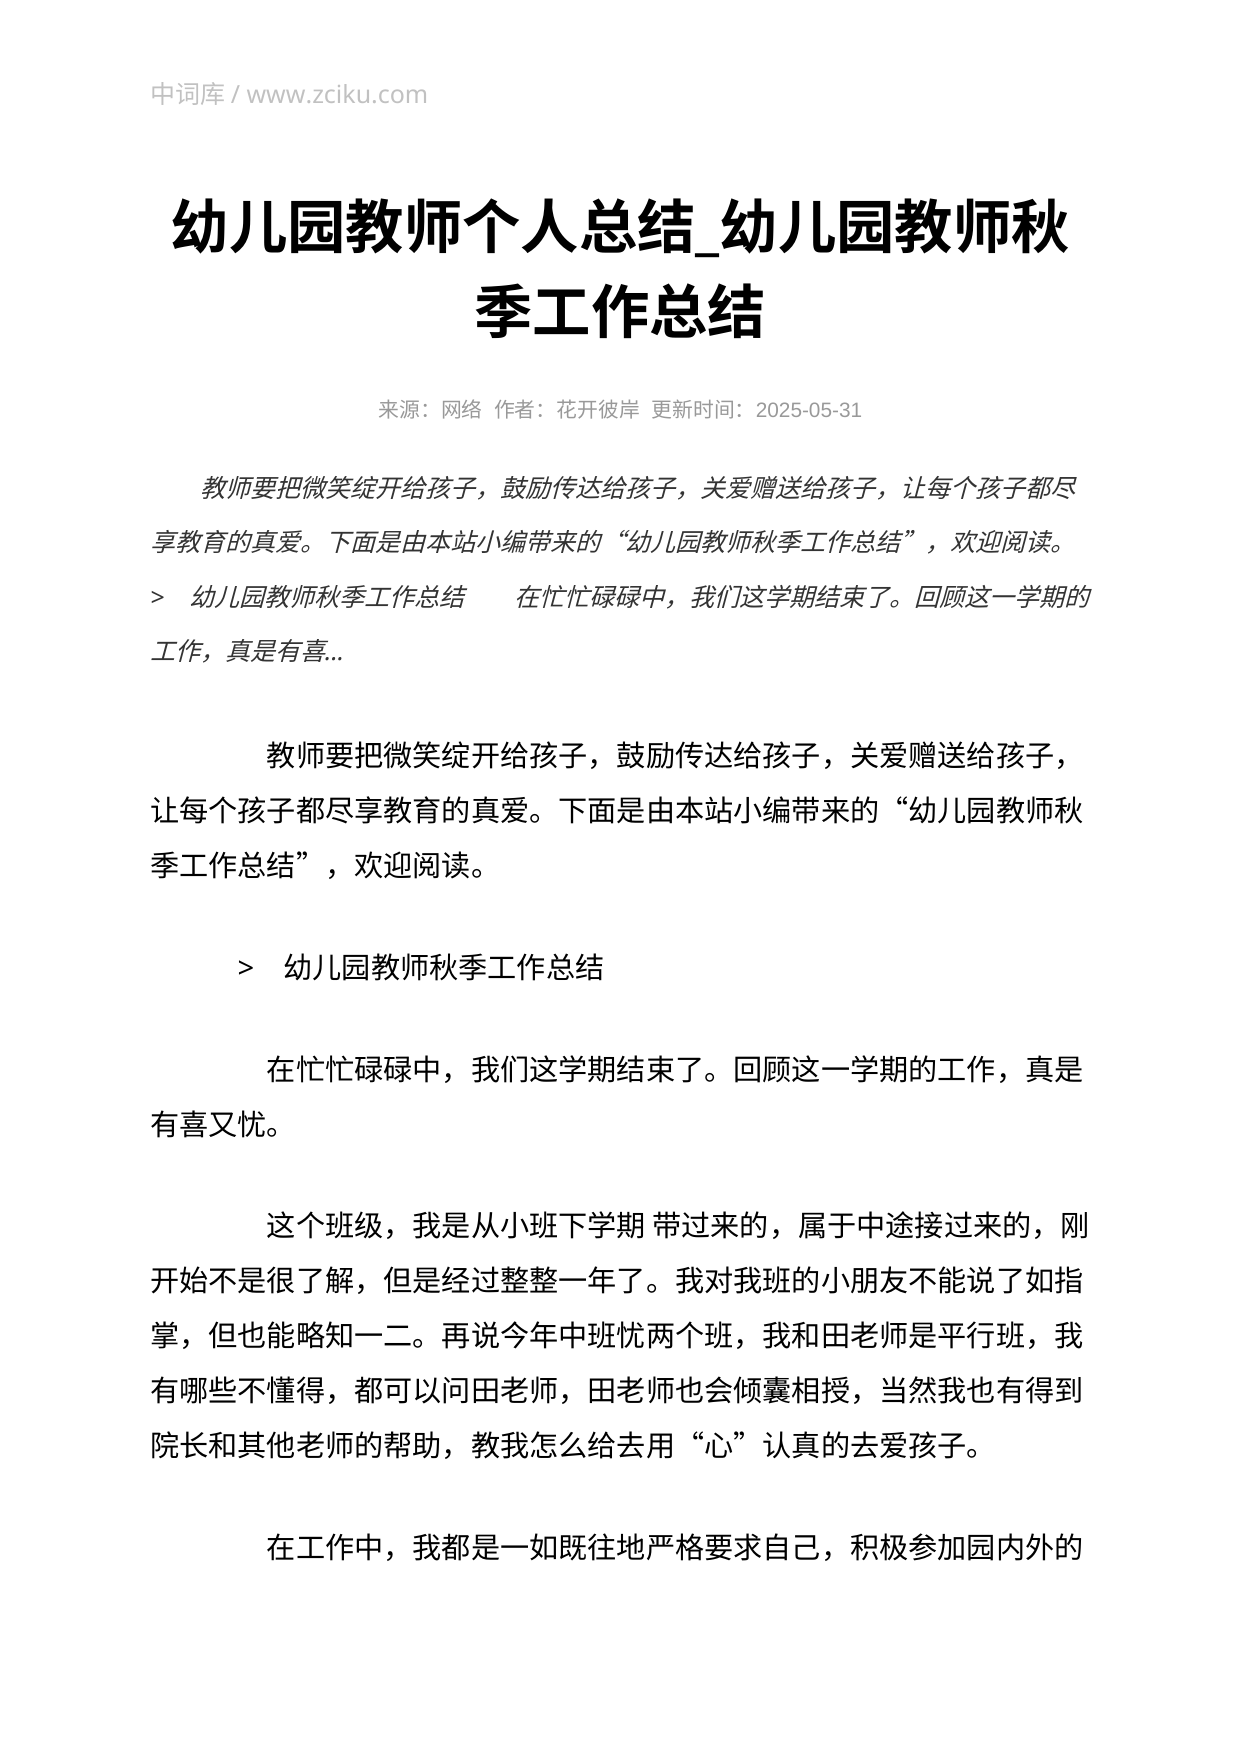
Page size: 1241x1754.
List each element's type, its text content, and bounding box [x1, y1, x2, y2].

text 教师要把微笑绽开给孩子，鼓励传达给孩子，关爱赠送给孩子，让每个孩子都尽享教育的真爱。下面是由本站小编带来的“幼儿园教师秋季工作总结”，欢迎阅读。 [150, 733, 1090, 885]
text 在忙忙碌碌中，我们这学期结束了。回顾这一学期的工作，真是有喜又忧。 [150, 1046, 1090, 1143]
text > 幼儿园教师秋季工作总结 [150, 944, 1090, 987]
subtitle 幼儿园教师个人总结_幼儿园教师秋季工作总结 [150, 181, 1090, 351]
text 来源：网络 作者：花开彼岸 更新时间：2025-05-31 [150, 397, 1090, 421]
text 这个班级，我是从小班下学期 带过来的，属于中途接过来的，刚开始不是很了解，但是经过整整一年了。我对我班的小朋友不能说了如指掌，但也能略知一二。再说今年中班忧两个班，我和田老师是平行班，我有哪些不懂得，都可以问田老师，田老师也会倾囊相授，当然我也有得到院长和其他老师的帮助，教我怎么给去用“心”认真的去爱孩子。 [150, 1203, 1090, 1465]
text 教师要把微笑绽开给孩子，鼓励传达给孩子，关爱赠送给孩子，让每个孩子都尽享教育的真爱。下面是由本站小编带来的“幼儿园教师秋季工作总结”，欢迎阅读。 > 幼儿园教师秋季工作总结 在忙忙碌碌中，我们这学期结束了。回顾这一学期的工作，真是有喜... [150, 468, 1090, 668]
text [150, 1524, 1090, 1566]
